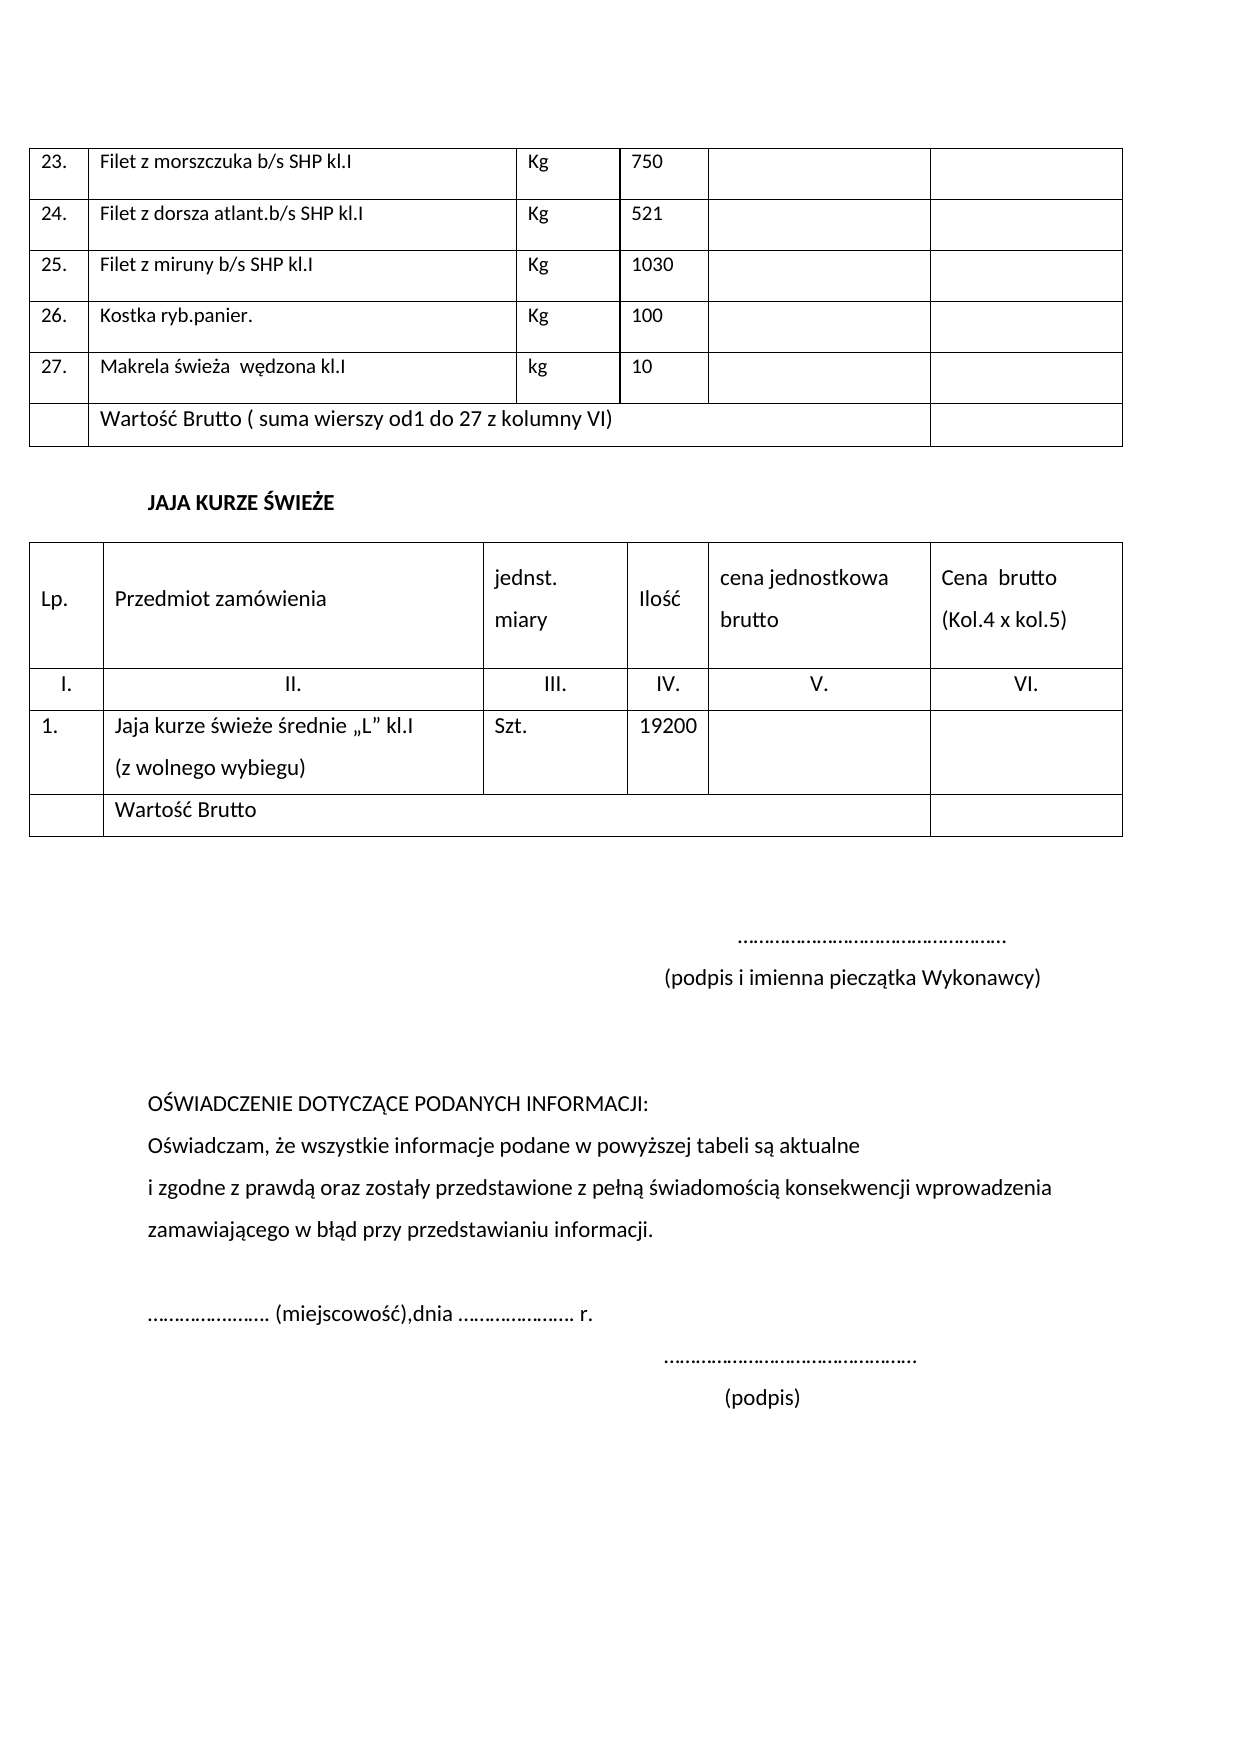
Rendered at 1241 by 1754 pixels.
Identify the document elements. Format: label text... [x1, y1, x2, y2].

table_cell Kg [517, 302, 619, 352]
table_cell Kostka ryb.panier. [89, 302, 516, 352]
table_cell Makrela świeża wędzona kl.I [89, 353, 516, 403]
table_cell 521 [621, 200, 708, 250]
table_cell [931, 302, 1122, 352]
table_cell [709, 353, 930, 403]
text JAJA KURZE ŚWIEŻE [148, 488, 1093, 517]
table_cell 1030 [621, 251, 708, 301]
table_header Lp. [30, 543, 103, 668]
table_cell [931, 404, 1122, 446]
table_cell 100 [621, 302, 708, 352]
text OŚWIADCZENIE DOTYCZĄCE PODANYCH INFORMACJI: [148, 1089, 1093, 1117]
table_cell 24. [30, 200, 88, 250]
table_cell 26. [30, 302, 88, 352]
table_cell 1. [30, 711, 103, 794]
table_cell [709, 251, 930, 301]
table_cell VI. [931, 669, 1122, 710]
table_cell [931, 149, 1122, 199]
text …………………………………………… [148, 879, 1093, 949]
table_cell [30, 404, 88, 446]
table_cell 27. [30, 353, 88, 403]
table_cell [931, 795, 1122, 836]
table_cell III. [484, 669, 627, 710]
text ………………………………………… [148, 1341, 1093, 1369]
table_cell Wartość Brutto ( suma wierszy od1 do 27 z kolumny VI) [89, 404, 930, 446]
table_cell Filet z morszczuka b/s SHP kl.I [89, 149, 516, 199]
table_cell [931, 251, 1122, 301]
table_cell Szt. [484, 711, 627, 794]
table_cell Filet z miruny b/s SHP kl.I [89, 251, 516, 301]
text …………….……. (miejscowość),dnia …………………. r. [148, 1299, 1093, 1327]
table_cell 25. [30, 251, 88, 301]
text Oświadczam, że wszystkie informacje podane w powyższej tabeli są aktualne i zgodne z prawdą oraz zostały przedstawione z pełną świadomością konsekwencji wprowadzenia zamawiającego w błąd przy przedstawianiu informacji. [148, 1131, 1093, 1243]
table_cell II. [104, 669, 483, 710]
table_cell [931, 200, 1122, 250]
table_cell 10 [621, 353, 708, 403]
table_cell [30, 795, 103, 836]
table_cell [709, 149, 930, 199]
table_cell Kg [517, 149, 619, 199]
table_cell [709, 711, 930, 794]
table_cell kg [517, 353, 619, 403]
table_cell IV. [628, 669, 708, 710]
table_header cena jednostkowa brutto [709, 543, 930, 668]
table_cell 23. [30, 149, 88, 199]
text (podpis i imienna pieczątka Wykonawcy) [148, 963, 1093, 991]
table_cell [931, 353, 1122, 403]
table_header Cena brutto (Kol.4 x kol.5) [931, 543, 1122, 668]
table_header Przedmiot zamówienia [104, 543, 483, 668]
table_cell Jaja kurze świeże średnie „L” kl.I (z wolnego wybiegu) [104, 711, 483, 794]
table_cell I. [30, 669, 103, 710]
table_cell Kg [517, 251, 619, 301]
table_cell Wartość Brutto [104, 795, 930, 836]
table_cell [709, 200, 930, 250]
table_cell V. [709, 669, 930, 710]
table_cell 19200 [628, 711, 708, 794]
table_cell [931, 711, 1122, 794]
table_cell Kg [517, 200, 619, 250]
table_header jednst. miary [484, 543, 627, 668]
table_header Ilość [628, 543, 708, 668]
table_cell 750 [621, 149, 708, 199]
table_cell Filet z dorsza atlant.b/s SHP kl.I [89, 200, 516, 250]
table_cell [709, 302, 930, 352]
text (podpis) [148, 1383, 1093, 1411]
